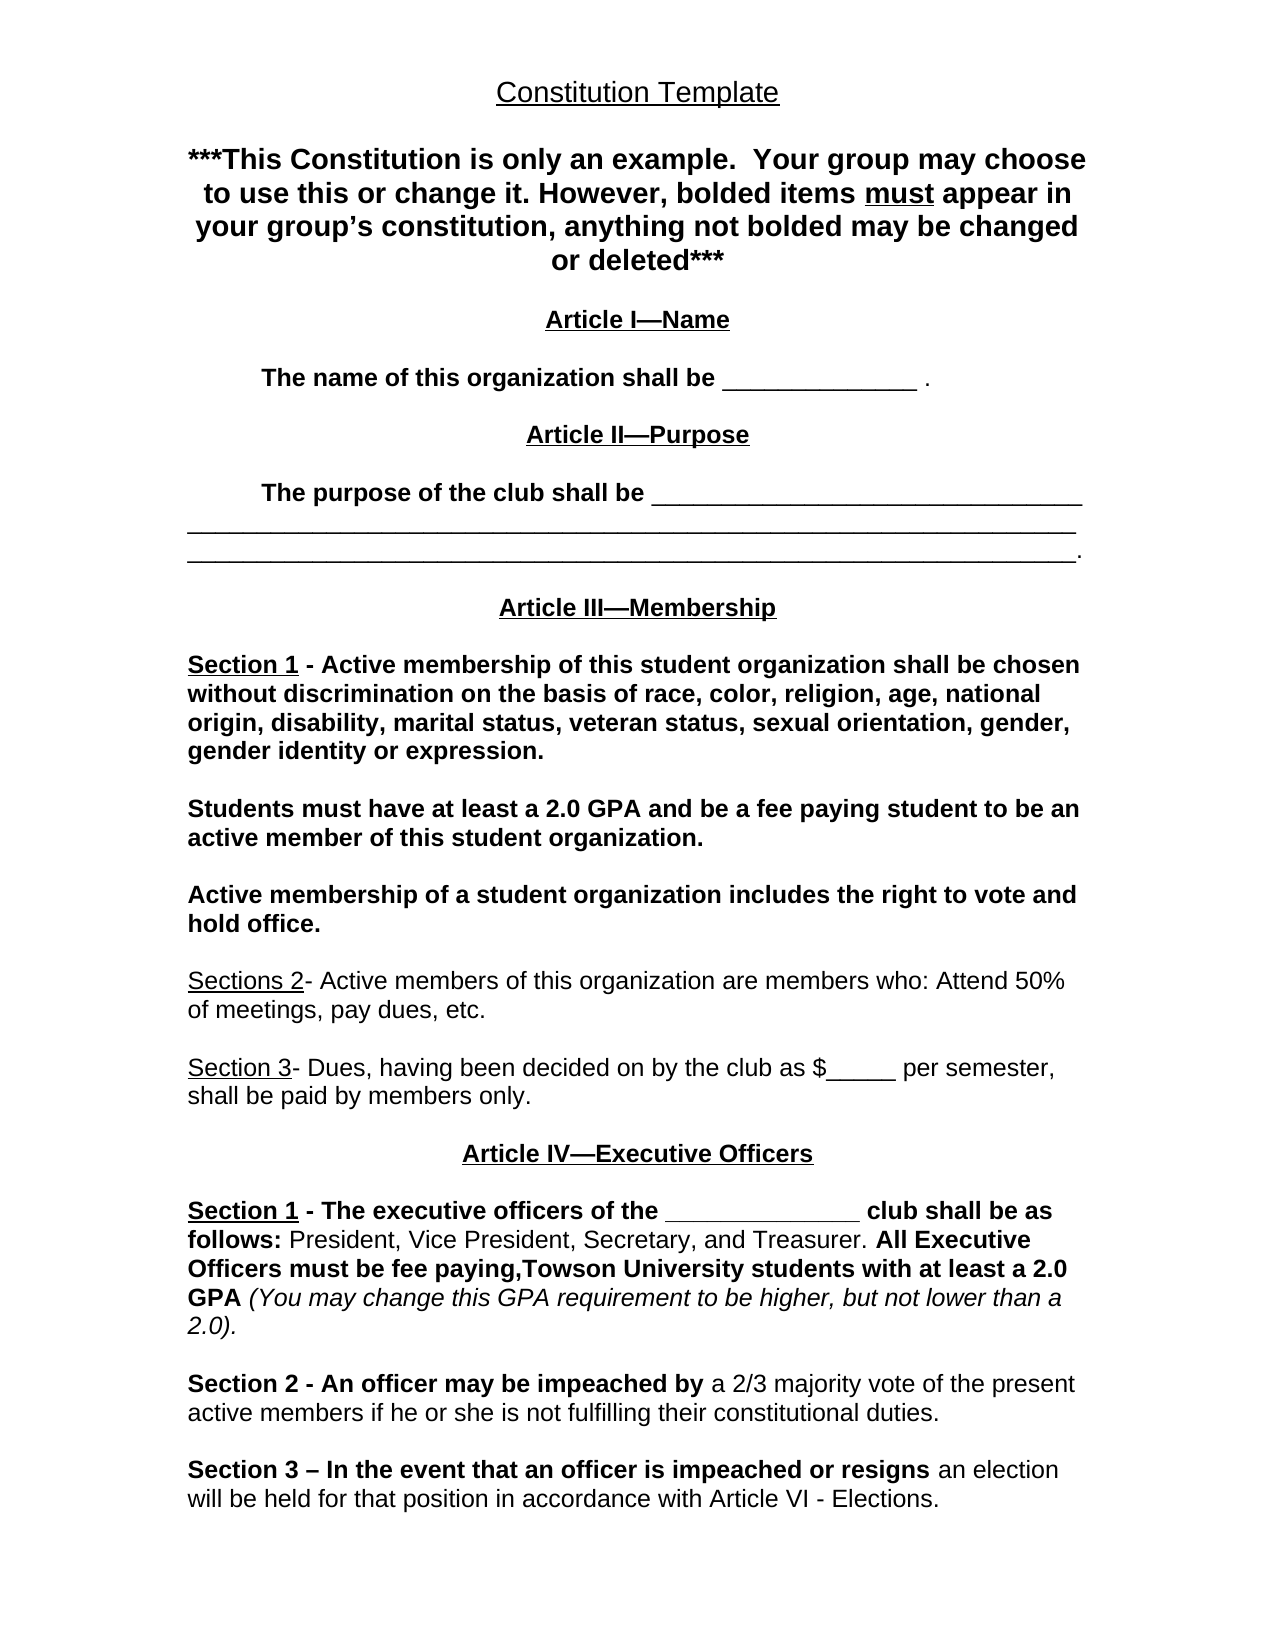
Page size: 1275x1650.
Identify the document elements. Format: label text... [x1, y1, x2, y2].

text Section 2 - An officer may be impeached by a 2/3 majority vote of the present active members if he or she is not fulfilling their constitutional duties. [187, 1369, 1087, 1426]
text The purpose of the club shall be _______________________________ ________________________________________________________________________________________________________________________________. [187, 477, 1087, 564]
text The name of this organization shall be ______________ . [187, 362, 1087, 391]
text Article II—Purpose [187, 420, 1087, 449]
text Section 1 - The executive officers of the ______________ club shall be as follows: President, Vice President, Secretary, and Treasurer. All Executive Officers must be fee paying,Towson University students with at least a 2.0 GPA (You may change this GPA requirement to be higher, but not lower than a 2.0). [187, 1196, 1087, 1340]
text Active membership of a student organization includes the right to vote and hold office. [187, 880, 1087, 937]
text Sections 2- Active members of this organization are members who: Attend 50% of meetings, pay dues, etc. [187, 966, 1087, 1024]
text Section 3- Dues, having been decided on by the club as $_____ per semester, shall be paid by members only. [187, 1052, 1087, 1110]
text Section 3 – In the event that an officer is impeached or resigns an election will be held for that position in accordance with Article VI - Elections. [187, 1455, 1087, 1512]
text Students must have at least a 2.0 GPA and be a fee paying student to be an active member of this student organization. [187, 794, 1087, 851]
text Article I—Name [187, 305, 1087, 334]
text ***This Constitution is only an example. Your group may choose to use this or change it. However, bolded items must appear in your group’s constitution, anything not bolded may be changed or deleted*** [187, 142, 1087, 276]
text Article IV—Executive Officers [187, 1139, 1087, 1167]
text Section 1 - Active membership of this student organization shall be chosen without discrimination on the basis of race, color, religion, age, national origin, disability, marital status, veteran status, sexual orientation, gender, gender identity or expression. [187, 650, 1087, 765]
text Constitution Template [187, 75, 1087, 108]
text Article III—Membership [187, 592, 1087, 621]
